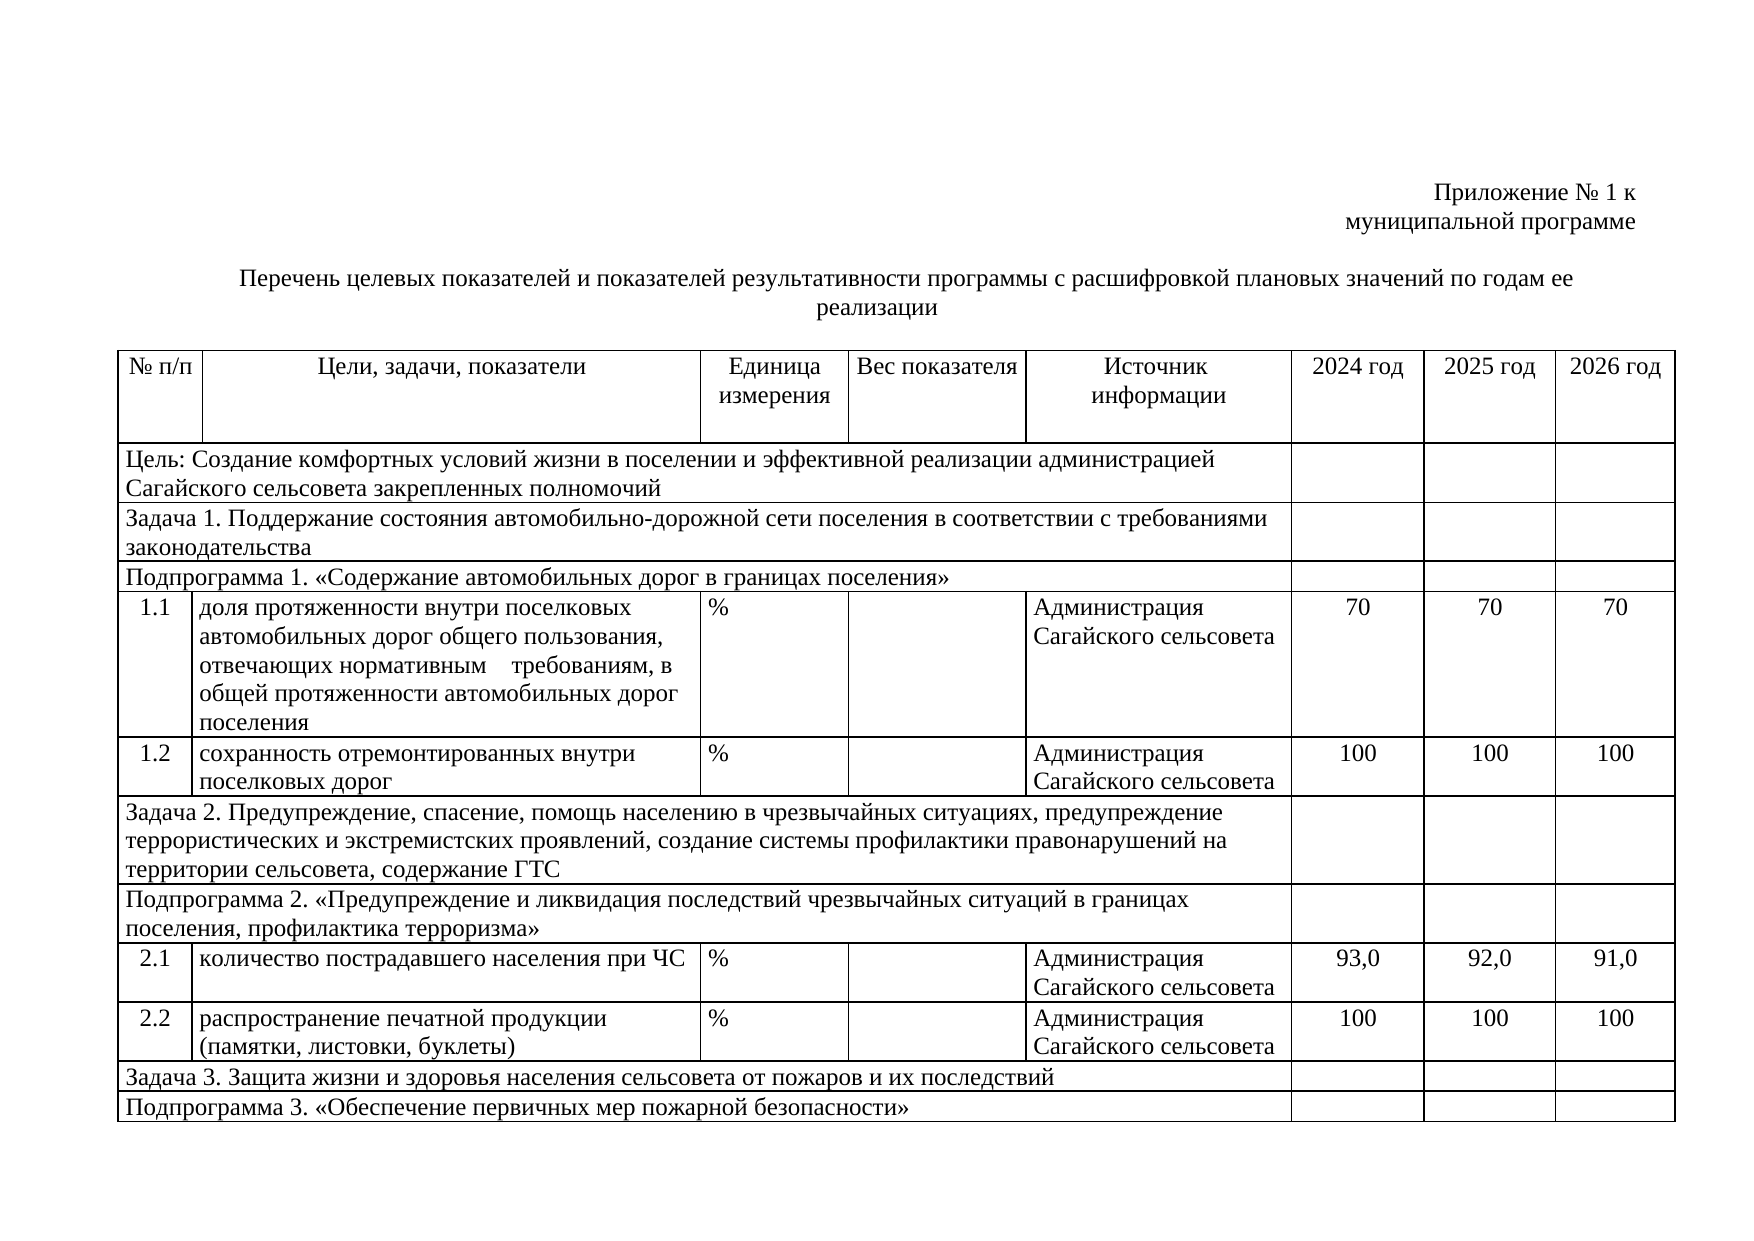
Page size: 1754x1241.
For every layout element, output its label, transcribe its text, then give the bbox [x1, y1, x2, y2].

table_cell 100 [1556, 1003, 1674, 1060]
table_cell Задача 1. Поддержание состояния автомобильно-дорожной сети поселения в соответствии с требованиями законодательства [119, 503, 1291, 560]
table_cell [1292, 1062, 1423, 1090]
table_cell количество пострадавшего населения при ЧС [193, 944, 700, 1001]
table_header Цели, задачи, показатели [203, 351, 700, 442]
table_cell [1292, 562, 1423, 591]
table_cell [1292, 444, 1423, 501]
table_cell Задача 2. Предупреждение, спасение, помощь населению в чрезвычайных ситуациях, предупреждение террористических и экстремистских проявлений, создание системы профилактики правонарушений на территории сельсовета, содержание ГТС [119, 797, 1291, 883]
table_cell [849, 738, 1025, 795]
table_cell 92,0 [1425, 944, 1555, 1001]
table_cell [1425, 797, 1555, 883]
text Приложение № 1 к [708, 177, 1636, 206]
table_cell [1292, 503, 1423, 560]
table_cell [1425, 562, 1555, 591]
table_cell [1556, 885, 1674, 942]
table_cell % [701, 944, 848, 1001]
table_cell [1556, 1092, 1674, 1121]
table_cell 1.2 [119, 738, 191, 795]
table_cell Подпрограмма 2. «Предупреждение и ликвидация последствий чрезвычайных ситуаций в границах поселения, профилактика терроризма» [119, 885, 1291, 942]
table_header № п/п [119, 351, 202, 442]
table_cell [1292, 797, 1423, 883]
table_cell Задача 3. Защита жизни и здоровья населения сельсовета от пожаров и их последствий [119, 1062, 1291, 1090]
table_cell [1425, 885, 1555, 942]
table_cell доля протяженности внутри поселковых автомобильных дорог общего пользования, отвечающих нормативным требованиям, в общей протяженности автомобильных дорог поселения [193, 592, 700, 736]
table_cell [849, 1003, 1025, 1060]
table_cell [1292, 1092, 1423, 1121]
table_cell 2.1 [119, 944, 191, 1001]
table_cell Администрация Сагайского сельсовета [1027, 592, 1291, 736]
table_header 2026 год [1556, 351, 1674, 442]
table_cell 100 [1425, 1003, 1555, 1060]
table_cell 93,0 [1292, 944, 1423, 1001]
table_cell % [701, 738, 848, 795]
table_cell 100 [1292, 738, 1423, 795]
table_header Вес показателя [849, 351, 1025, 442]
table_cell 100 [1292, 1003, 1423, 1060]
table_cell Администрация Сагайского сельсовета [1027, 944, 1291, 1001]
table_cell [1425, 444, 1555, 501]
table_cell [1556, 1062, 1674, 1090]
table_cell [1556, 562, 1674, 591]
table_header 2025 год [1425, 351, 1555, 442]
table_cell [849, 944, 1025, 1001]
table_cell Администрация Сагайского сельсовета [1027, 1003, 1291, 1060]
table_cell 70 [1292, 592, 1423, 736]
table_cell Администрация Сагайского сельсовета [1027, 738, 1291, 795]
table_cell распространение печатной продукции (памятки, листовки, буклеты) [193, 1003, 700, 1060]
table_cell 91,0 [1556, 944, 1674, 1001]
table_cell [1425, 1092, 1555, 1121]
table_header Источник информации [1027, 351, 1291, 442]
table_cell % [701, 1003, 848, 1060]
table_cell 1.1 [119, 592, 191, 736]
table_cell 2.2 [119, 1003, 191, 1060]
table_cell сохранность отремонтированных внутри поселковых дорог [193, 738, 700, 795]
table_cell [849, 592, 1025, 736]
table_cell Подпрограмма 3. «Обеспечение первичных мер пожарной безопасности» [119, 1092, 1291, 1121]
table_cell 70 [1556, 592, 1674, 736]
table_header Единица измерения [701, 351, 848, 442]
table_cell [1292, 885, 1423, 942]
text муниципальной программе [708, 206, 1636, 235]
table_cell [1425, 1062, 1555, 1090]
table_cell 100 [1556, 738, 1674, 795]
table_cell 70 [1425, 592, 1555, 736]
table_cell Цель: Создание комфортных условий жизни в поселении и эффективной реализации администрацией Сагайского сельсовета закрепленных полномочий [119, 444, 1291, 501]
text Перечень целевых показателей и показателей результативности программы с расшифровкой плановых значений по годам ее реализации [118, 263, 1636, 321]
table_header 2024 год [1292, 351, 1423, 442]
table_cell [1556, 797, 1674, 883]
table_cell 100 [1425, 738, 1555, 795]
table_cell [1556, 444, 1674, 501]
table_cell [1425, 503, 1555, 560]
table_cell Подпрограмма 1. «Содержание автомобильных дорог в границах поселения» [119, 562, 1291, 591]
table_cell [1556, 503, 1674, 560]
table_cell % [701, 592, 848, 736]
